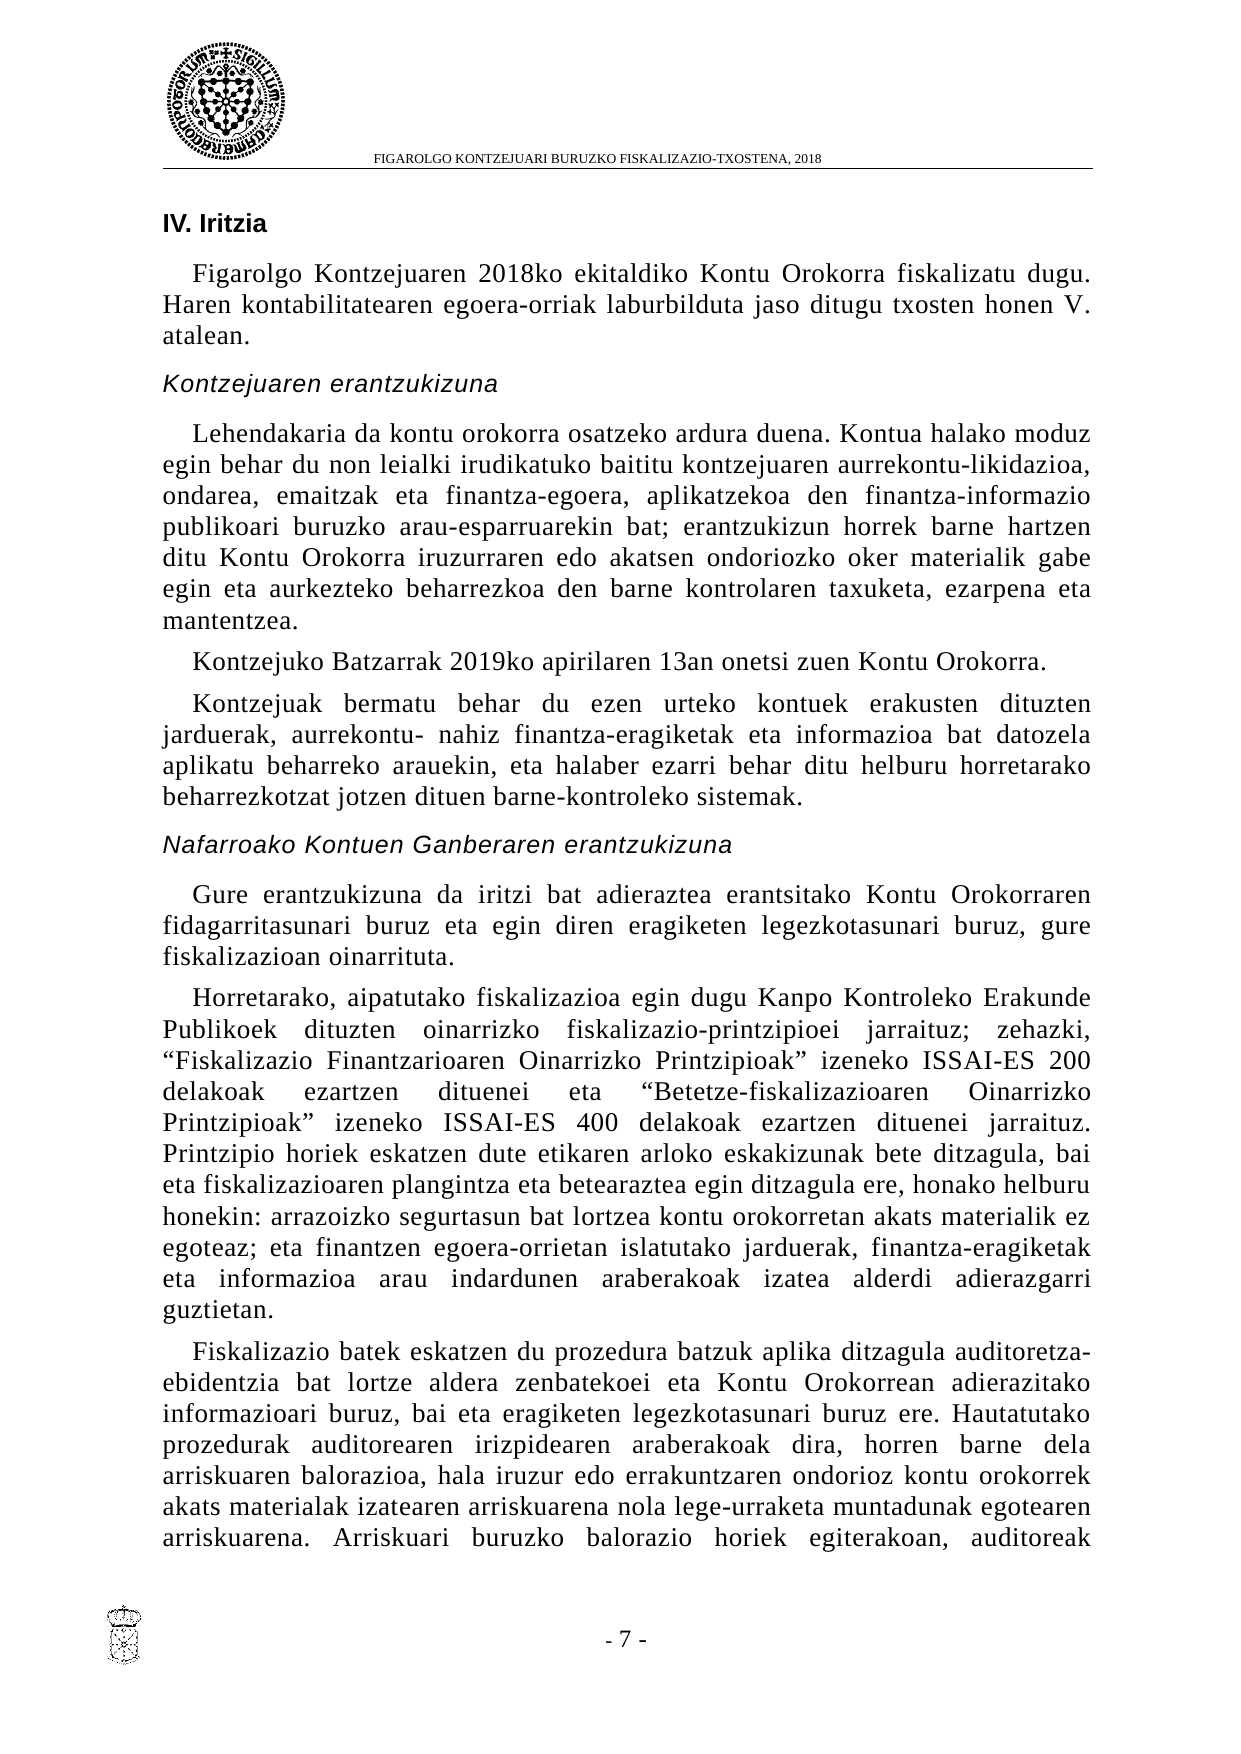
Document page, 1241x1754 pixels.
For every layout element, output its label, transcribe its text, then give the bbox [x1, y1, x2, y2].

text Nafarroako Kontuen Ganberaren erantzukizuna [162, 830, 1093, 859]
text Kontzejuaren erantzukizuna [162, 369, 1093, 398]
text Kontzejuak bermatu behar du ezen urteko kontuek erakusten dituzten jarduerak, aurrekontu- nahiz finantza-eragiketak eta informazioa bat datozela aplikatu beharreko arauekin, eta halaber ezarri behar ditu helburu horretarako beharrezkotzat jotzen dituen barne-kontroleko sistemak. [162, 687, 1093, 811]
picture [105, 1604, 142, 1666]
text Horretarako, aipatutako fiskalizazioa egin dugu Kanpo Kontroleko Erakunde Publikoek dituzten oinarrizko fiskalizazio-printzipioei jarraituz; zehazki, “Fiskalizazio Finantzarioaren Oinarrizko Printzipioak” izeneko ISSAI-ES 200 delakoak ezartzen dituenei eta “Betetze-fiskalizazioaren Oinarrizko Printzipioak” izeneko ISSAI-ES 400 delakoak ezartzen dituenei jarraituz. Printzipio horiek eskatzen dute etikaren arloko eskakizunak bete ditzagula, bai eta fiskalizazioaren plangintza eta betearaztea egin ditzagula ere, honako helburu honekin: arrazoizko segurtasun bat lortzea kontu orokorretan akats materialik ez egoteaz; eta finantzen egoera-orrietan islatutako jarduerak, finantza-eragiketak eta informazioa arau indardunen araberakoak izatea alderdi adierazgarri guztietan. [162, 982, 1093, 1324]
text Kontzejuko Batzarrak 2019ko apirilaren 13an onetsi zuen Kontu Orokorra. [162, 645, 1093, 676]
text Gure erantzukizuna da iritzi bat adieraztea erantsitako Kontu Orokorraren fidagarritasunari buruz eta egin diren eragiketen legezkotasunari buruz, gure fiskalizazioan oinarrituta. [162, 878, 1093, 971]
text Figarolgo Kontzejuaren 2018ko ekitaldiko Kontu Orokorra fiskalizatu dugu. Haren kontabilitatearen egoera-orriak laburbilduta jaso ditugu txosten honen V. atalean. [162, 257, 1093, 351]
text Lehendakaria da kontu orokorra osatzeko ardura duena. Kontua halako moduz egin behar du non leialki irudikatuko baititu kontzejuaren aurrekontu-likidazioa, ondarea, emaitzak eta finantza-egoera, aplikatzekoa den finantza-informazio publikoari buruzko arau-esparruarekin bat; erantzukizun horrek barne hartzen ditu Kontu Orokorra iruzurraren edo akatsen ondoriozko oker materialik gabe egin eta aurkezteko beharrezkoa den barne kontrolaren taxuketa, ezarpena eta mantentzea. [162, 417, 1093, 635]
picture [162, 38, 289, 164]
text IV. Iritzia [162, 208, 1093, 238]
